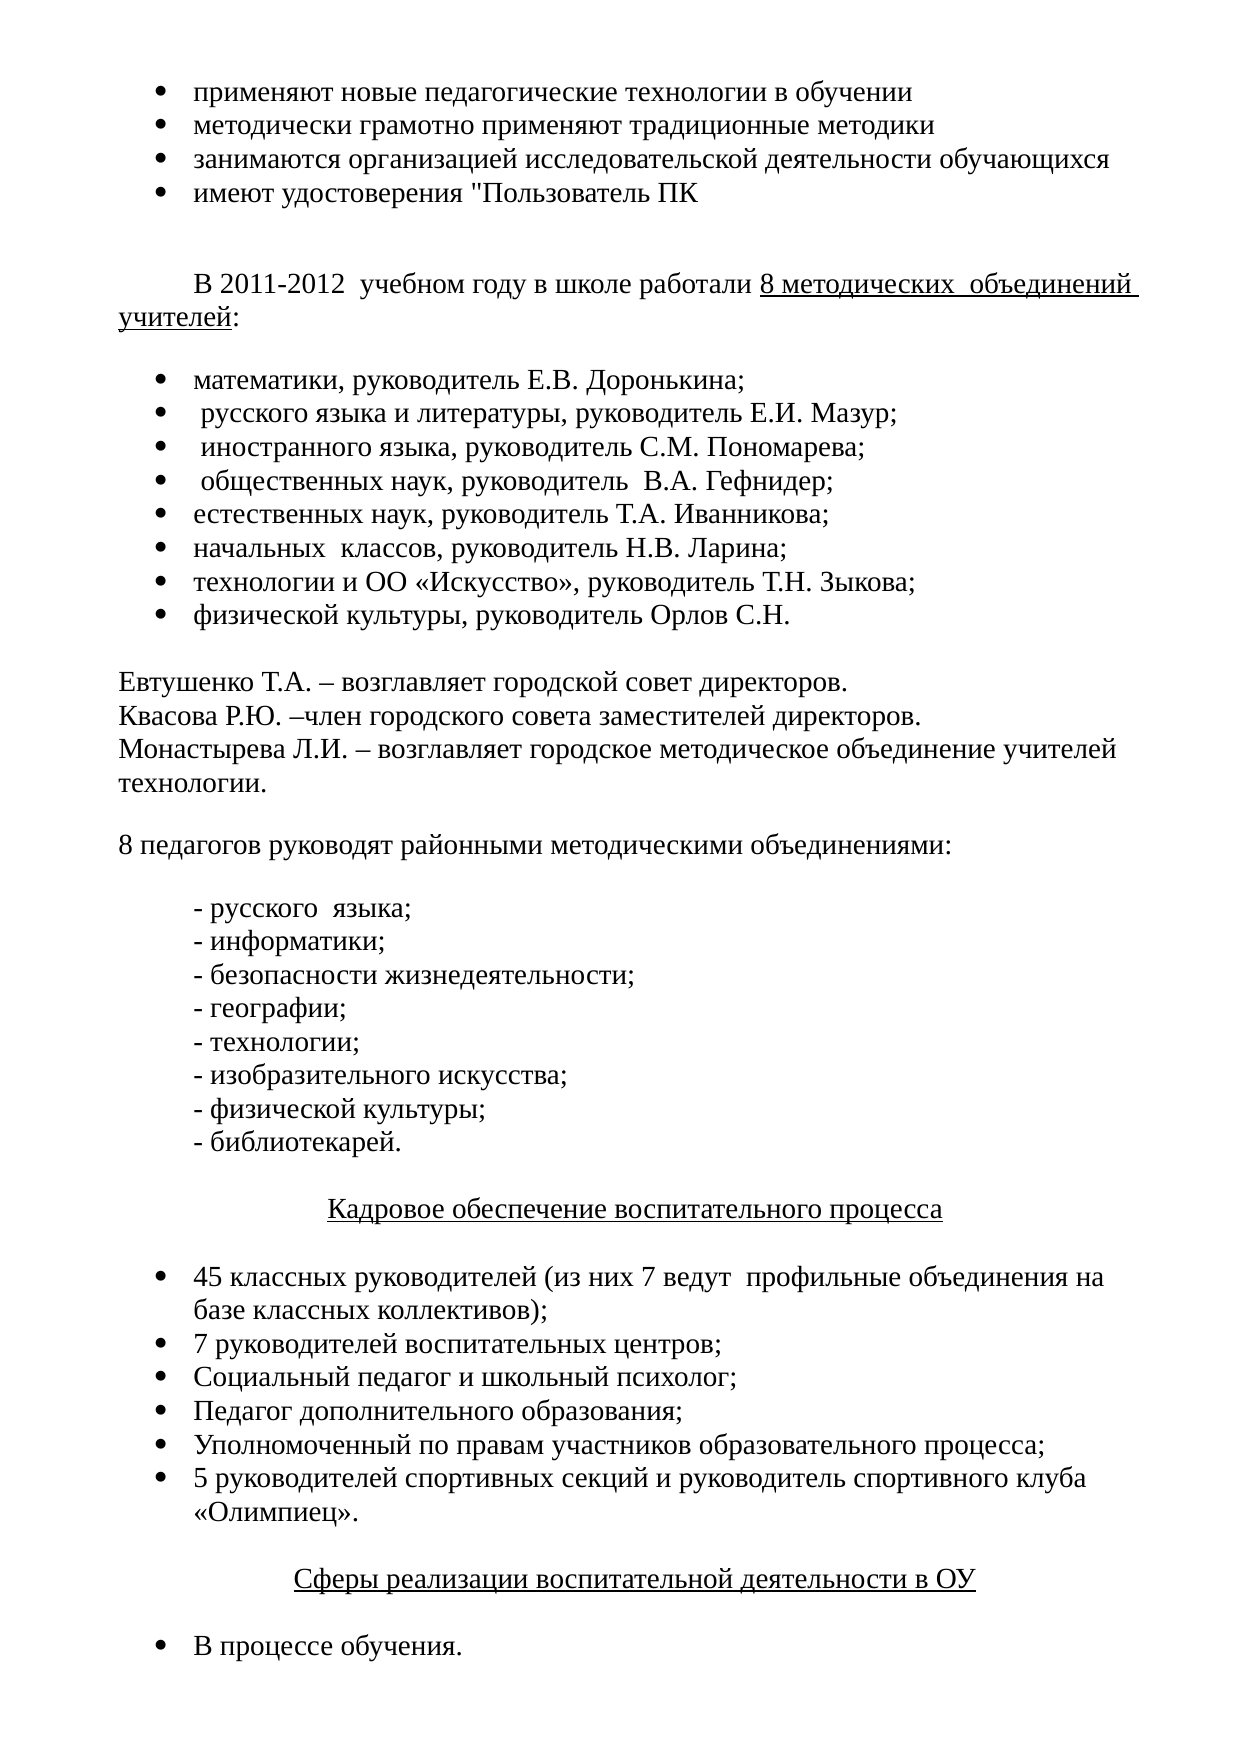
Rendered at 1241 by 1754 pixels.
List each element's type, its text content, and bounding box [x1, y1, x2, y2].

list иностранного языка, руководитель С.М. Пономарева; [156, 429, 1152, 463]
list 8 педагогов руководят районными методическими объединениями: [118, 827, 1152, 861]
list физической культуры, руководитель Орлов С.Н. [156, 597, 1152, 631]
list Евтушенко Т.А. – возглавляет городской совет директоров. [118, 664, 1152, 698]
text В 2011-2012 учебном году в школе работали 8 методических объединений учителей: [118, 266, 1152, 333]
list методически грамотно применяют традиционные методики [156, 107, 1152, 141]
list начальных классов, руководитель Н.В. Ларина; [156, 530, 1152, 564]
list - безопасности жизнедеятельности; [133, 957, 1152, 990]
list технологии и ОО «Искусство», руководитель Т.Н. Зыкова; [156, 564, 1152, 597]
list - географии; [133, 990, 1152, 1024]
list Уполномоченный по правам участников образовательного процесса; [156, 1427, 1152, 1460]
list 45 классных руководителей (из них 7 ведут профильные объединения на базе классных коллективов); [156, 1259, 1152, 1326]
list математики, руководитель Е.В. Доронькина; [156, 362, 1152, 395]
list естественных наук, руководитель Т.А. Иванникова; [156, 496, 1152, 530]
list - русского языка; [133, 890, 1152, 923]
list В процессе обучения. [156, 1628, 1152, 1662]
list - изобразительного искусства; [133, 1057, 1152, 1091]
list - физической культуры; [133, 1091, 1152, 1124]
list общественных наук, руководитель В.А. Гефнидер; [156, 463, 1152, 496]
list Монастырева Л.И. – возглавляет городское методическое объединение учителей технологии. [118, 732, 1152, 799]
list Квасова Р.Ю. –член городского совета заместителей директоров. [118, 698, 1152, 732]
list 7 руководителей воспитательных центров; [156, 1326, 1152, 1359]
list русского языка и литературы, руководитель Е.И. Мазур; [156, 395, 1152, 429]
list применяют новые педагогические технологии в обучении [156, 74, 1152, 107]
list - информатики; [133, 923, 1152, 957]
list Социальный педагог и школьный психолог; [156, 1359, 1152, 1393]
list имеют удостоверения "Пользователь ПК [156, 175, 1152, 208]
list Педагог дополнительного образования; [156, 1393, 1152, 1427]
list - технологии; [133, 1024, 1152, 1057]
text Кадровое обеспечение воспитательного процесса [118, 1192, 1152, 1225]
text Сферы реализации воспитательной деятельности в ОУ [118, 1561, 1152, 1595]
list - библиотекарей. [133, 1124, 1152, 1158]
list 5 руководителей спортивных секций и руководитель спортивного клуба «Олимпиец». [156, 1460, 1152, 1528]
list занимаются организацией исследовательской деятельности обучающихся [156, 141, 1152, 175]
